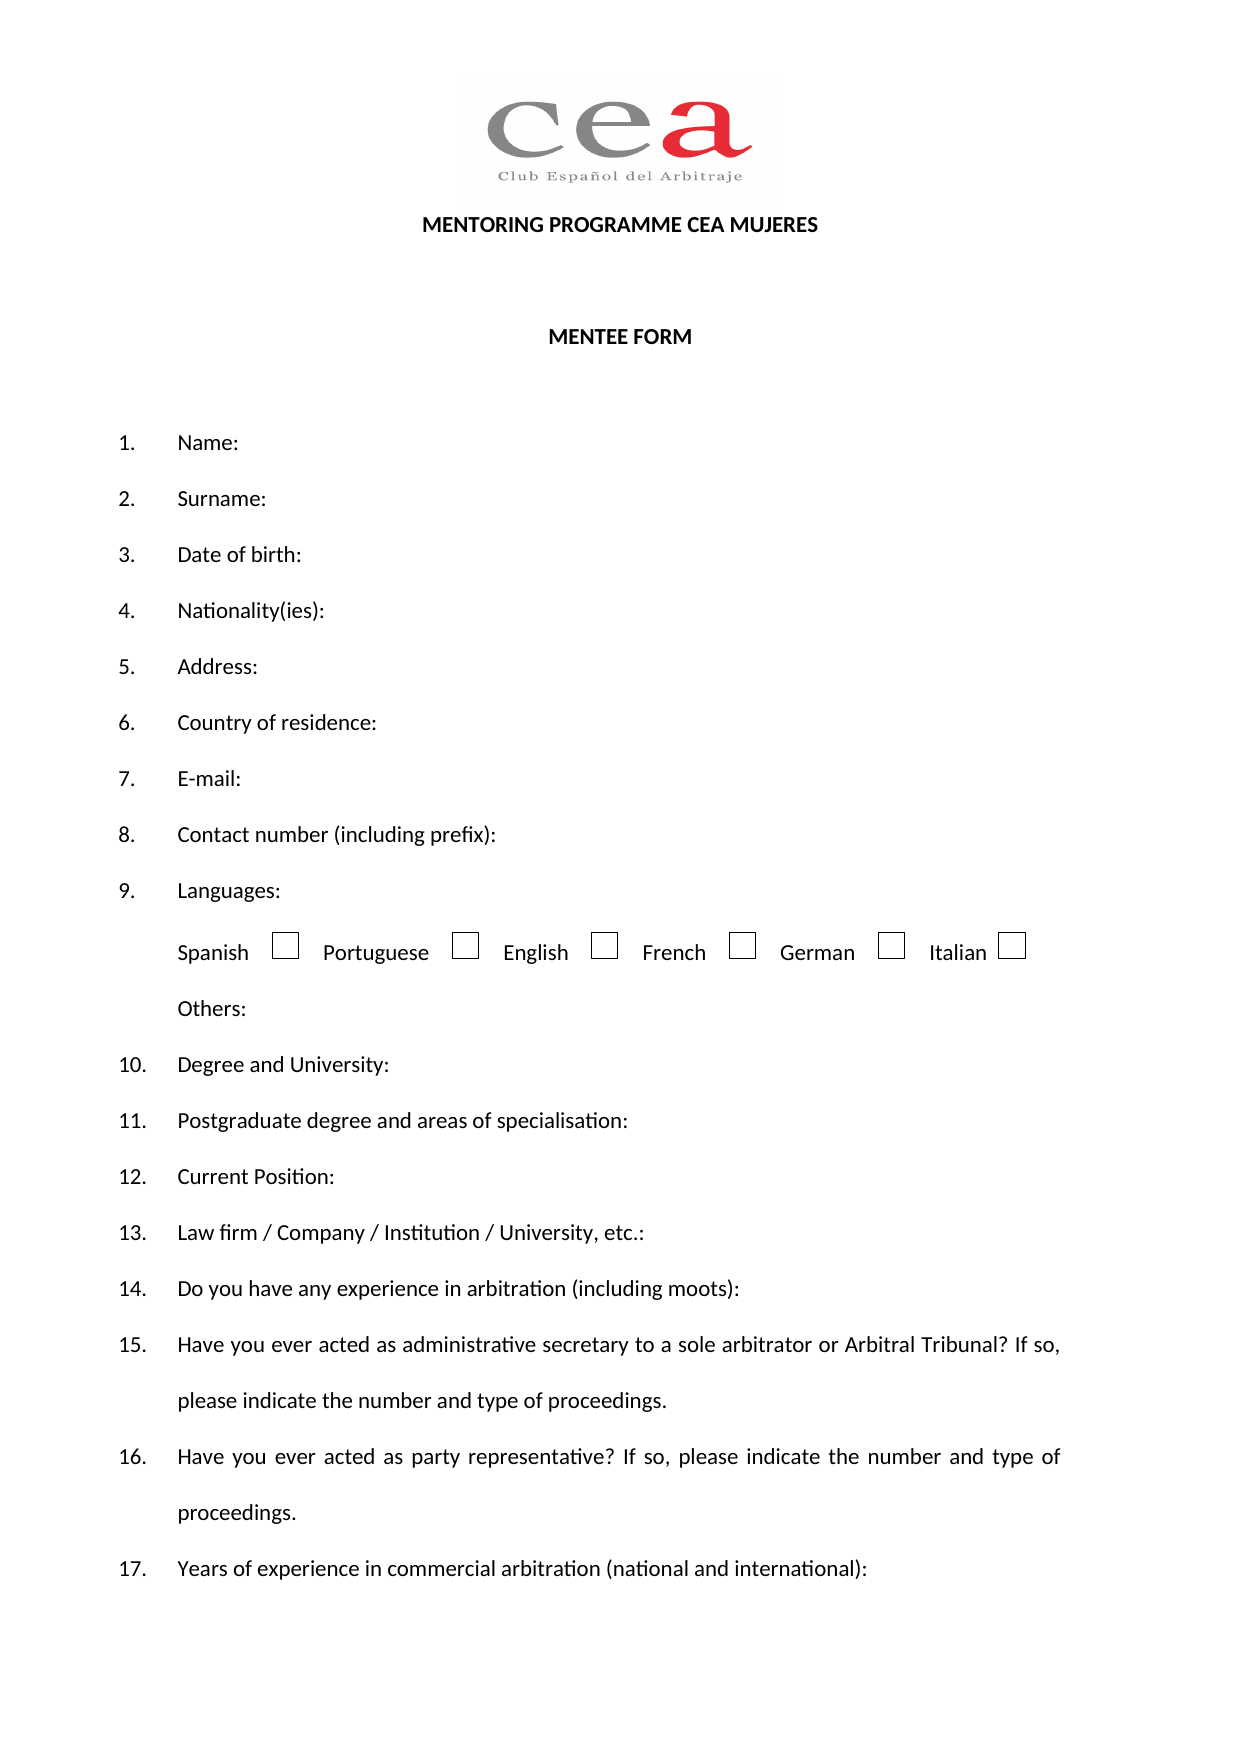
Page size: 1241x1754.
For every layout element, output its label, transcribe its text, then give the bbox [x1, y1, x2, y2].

picture [461, 73, 779, 210]
text MENTEE FORM [177, 322, 1063, 350]
list Law firm / Company / Institution / University, etc.: [118, 1218, 1063, 1246]
list Contact number (including prefix): [118, 820, 1063, 848]
list Do you have any experience in arbitration (including moots): [118, 1274, 1063, 1302]
list Name: [118, 428, 1063, 456]
list Nationality(ies): [118, 596, 1063, 624]
list Have you ever acted as administrative secretary to a sole arbitrator or Arbitral Tribunal? If so, please indicate the number and type of proceedings. [118, 1330, 1063, 1414]
list Country of residence: [118, 708, 1063, 736]
list Date of birth: [118, 540, 1063, 568]
list Address: [118, 652, 1063, 680]
list Have you ever acted as party representative? If so, please indicate the number and type of proceedings. [118, 1442, 1063, 1527]
list Spanish____Portuguese____English____French____German____Italian___ Others: [177, 932, 1063, 1022]
list Languages: [118, 876, 1063, 904]
list Surname: [118, 484, 1063, 512]
list Years of experience in commercial arbitration (national and international): [118, 1554, 1063, 1583]
list Current Position: [118, 1162, 1063, 1190]
list Postgraduate degree and areas of specialisation: [118, 1106, 1063, 1134]
list Degree and University: [118, 1050, 1063, 1078]
list E-mail: [118, 764, 1063, 792]
